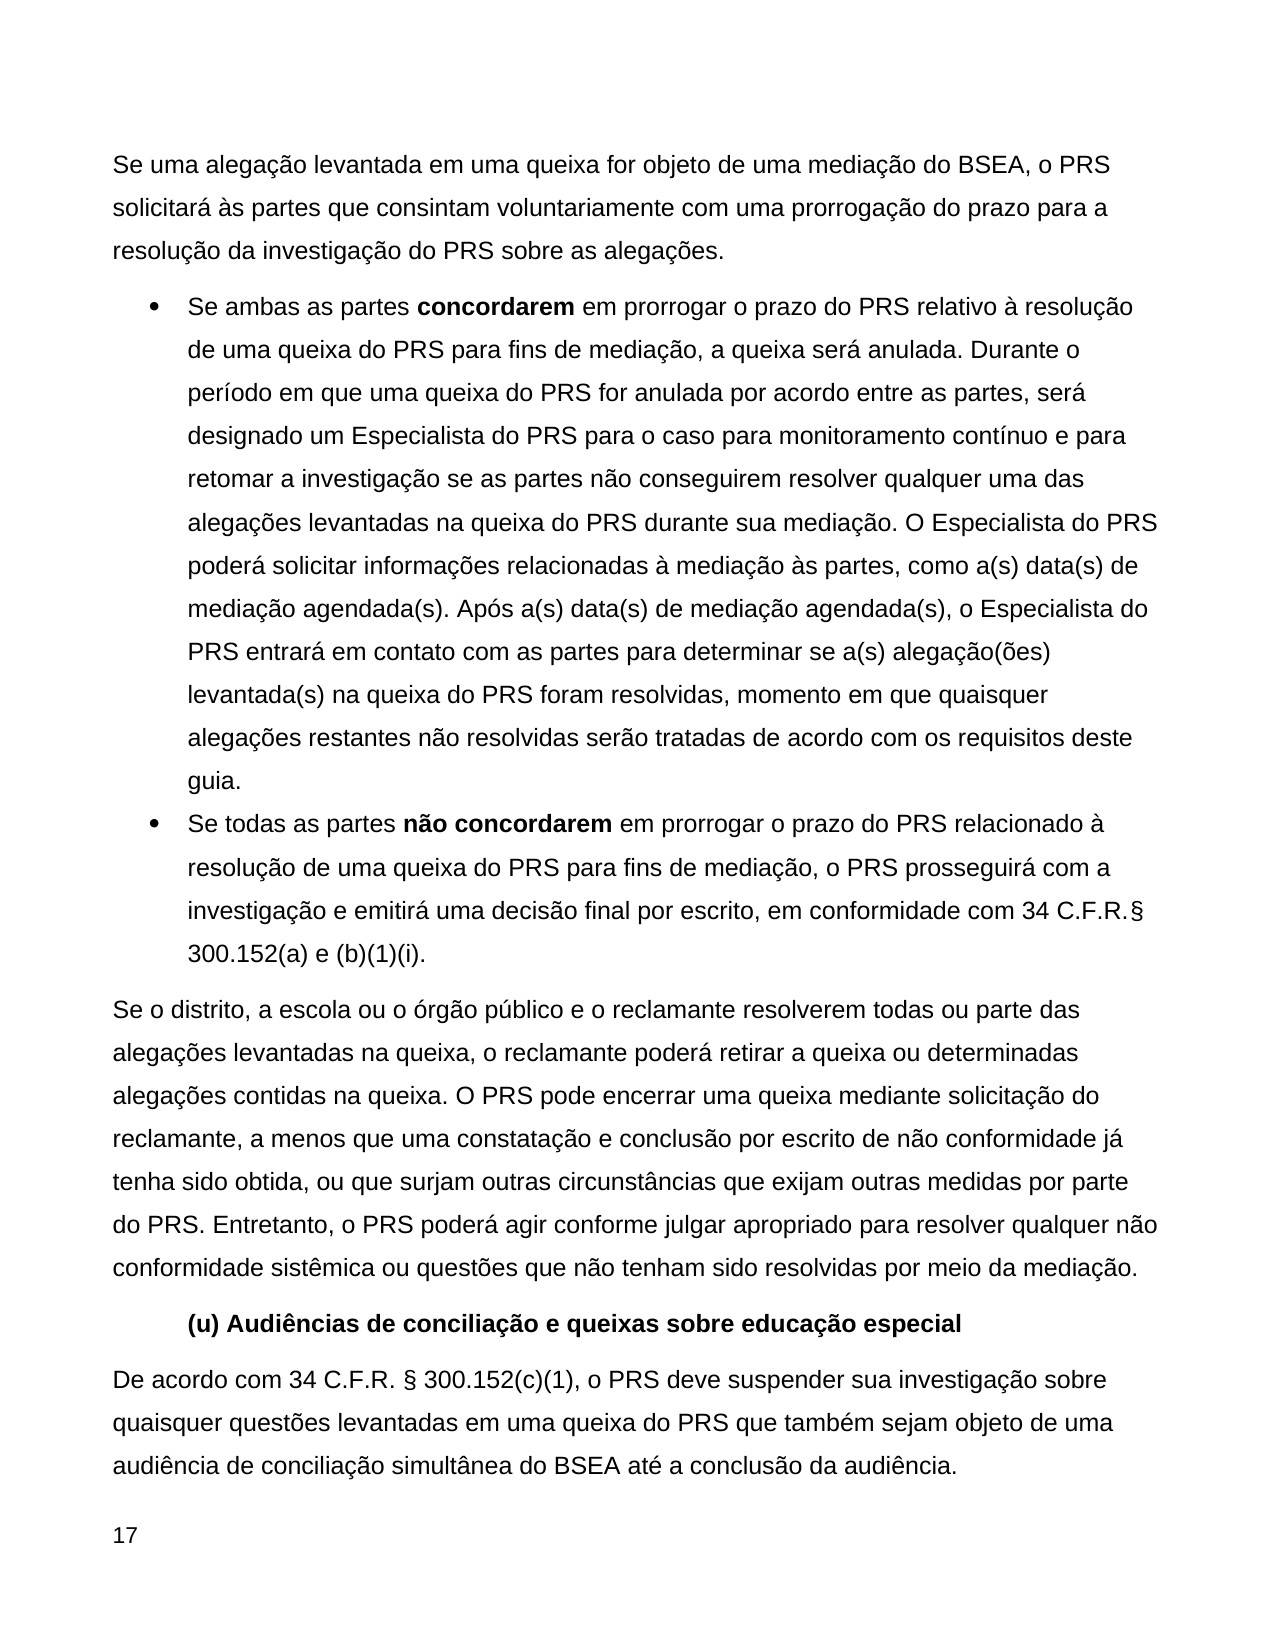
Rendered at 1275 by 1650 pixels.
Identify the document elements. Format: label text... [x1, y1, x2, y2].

text Se uma alegação levantada em uma queixa for objeto de uma mediação do BSEA, o PRS solicitará às partes que consintam voluntariamente com uma prorrogação do prazo para a resolução da investigação do PRS sobre as alegações. [112, 150, 1162, 265]
text Se o distrito, a escola ou o órgão público e o reclamante resolverem todas ou parte das alegações levantadas na queixa, o reclamante poderá retirar a queixa ou determinadas alegações contidas na queixa. O PRS pode encerrar uma queixa mediante solicitação do reclamante, a menos que uma constatação e conclusão por escrito de não conformidade já tenha sido obtida, ou que surjam outras circunstâncias que exijam outras medidas por parte do PRS. Entretanto, o PRS poderá agir conforme julgar apropriado para resolver qualquer não conformidade sistêmica ou questões que não tenham sido resolvidas por meio da mediação. [112, 994, 1162, 1282]
text De acordo com 34 C.F.R. § 300.152(c)(1), o PRS deve suspender sua investigação sobre quaisquer questões levantadas em uma queixa do PRS que também sejam objeto de uma audiência de conciliação simultânea do BSEA até a conclusão da audiência. [112, 1364, 1162, 1479]
list Se ambas as partes concordarem em prorrogar o prazo do PRS relativo à resolução de uma queixa do PRS para fins de mediação, a queixa será anulada. Durante o período em que uma queixa do PRS for anulada por acordo entre as partes, será designado um Especialista do PRS para o caso para monitoramento contínuo e para retomar a investigação se as partes não conseguirem resolver qualquer uma das alegações levantadas na queixa do PRS durante sua mediação. O Especialista do PRS poderá solicitar informações relacionadas à mediação às partes, como a(s) data(s) de mediação agendada(s). Após a(s) data(s) de mediação agendada(s), o Especialista do PRS entrará em contato com as partes para determinar se a(s) alegação(ões) levantada(s) na queixa do PRS foram resolvidas, momento em que quaisquer alegações restantes não resolvidas serão tratadas de acordo com os requisitos deste guia. [150, 292, 1162, 795]
list Se todas as partes não concordarem em prorrogar o prazo do PRS relacionado à resolução de uma queixa do PRS para fins de mediação, o PRS prosseguirá com a investigação e emitirá uma decisão final por escrito, em conformidade com 34 C.F.R.§ 300.152(a) e (b)(1)(i). [150, 809, 1162, 968]
text (u) Audiências de conciliação e queixas sobre educação especial [112, 1309, 1162, 1338]
